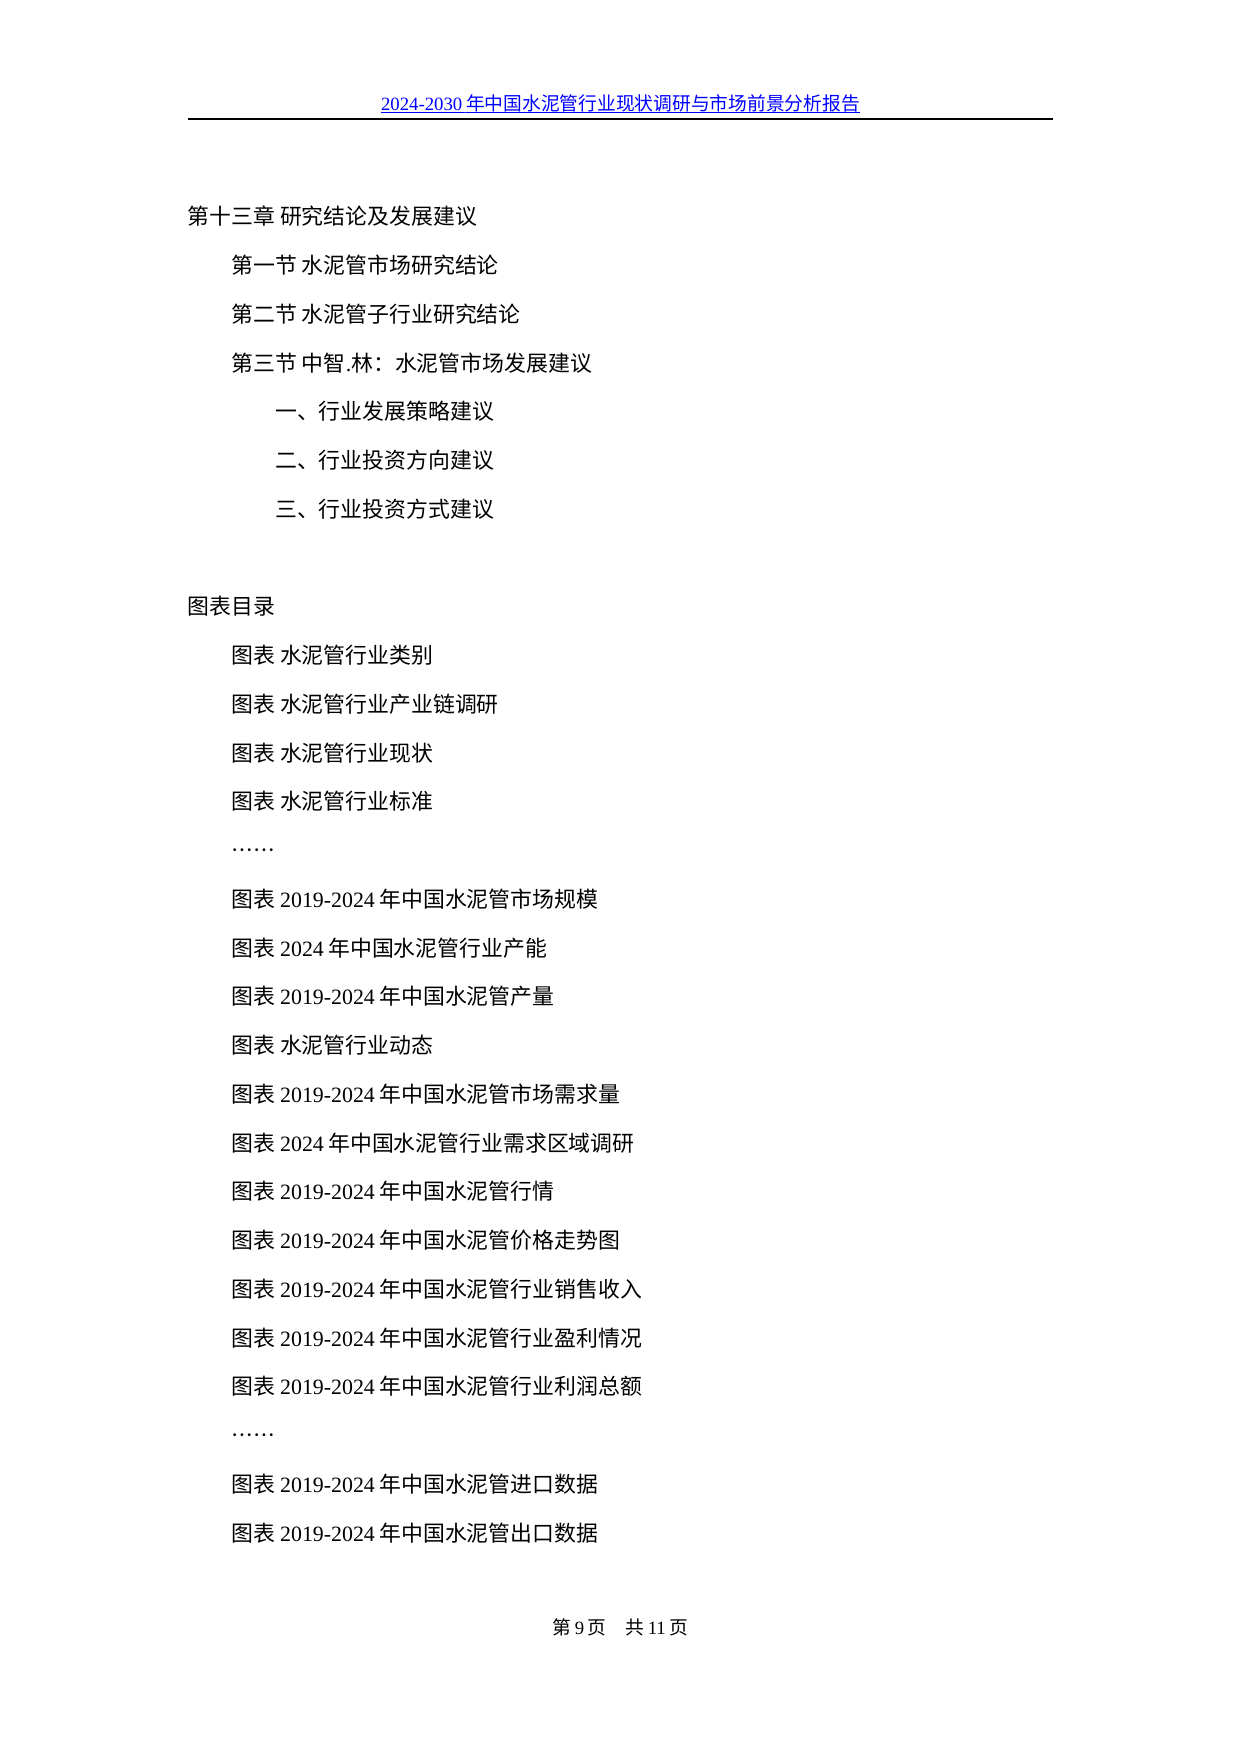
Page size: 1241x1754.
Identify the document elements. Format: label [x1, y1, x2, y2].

text [187, 150, 1053, 1548]
